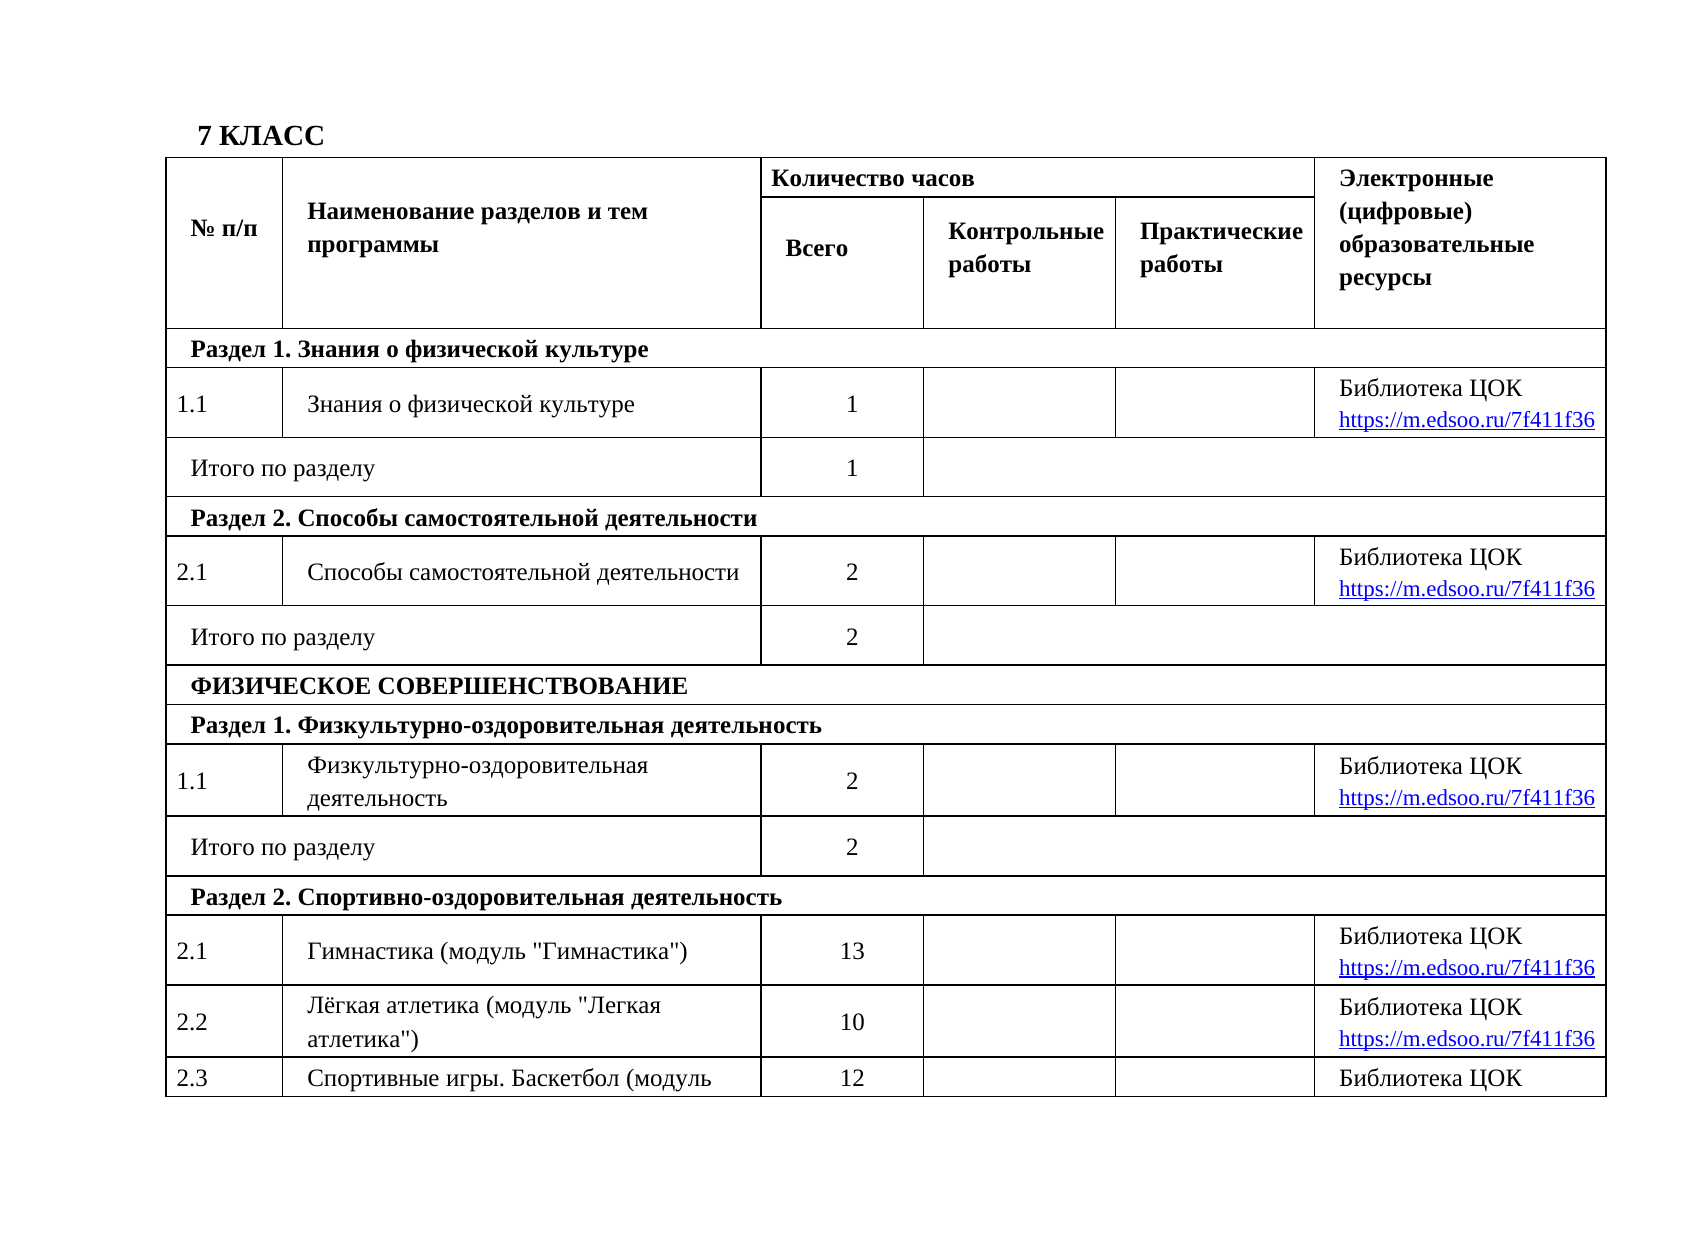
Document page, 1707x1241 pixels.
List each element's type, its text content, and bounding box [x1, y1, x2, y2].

table_cell 2.1 [167, 916, 282, 984]
table_cell [1116, 745, 1314, 815]
table_cell Способы самостоятельной деятельности [283, 537, 760, 605]
table_header № п/п [167, 158, 282, 327]
table_cell [1116, 537, 1314, 605]
table_cell 1 [762, 368, 923, 436]
table_cell 2.2 [167, 986, 282, 1056]
table_cell Всего [762, 198, 923, 327]
table_cell 1.1 [167, 368, 282, 436]
table_cell Раздел 2. Способы самостоятельной деятельности [167, 497, 1605, 535]
table_cell [924, 745, 1115, 815]
table_cell Раздел 2. Спортивно-оздоровительная деятельность [167, 877, 1605, 914]
table_cell Библиотека ЦОК https://m.edsoo.ru/7f411f36 [1315, 745, 1605, 815]
table_cell Раздел 1. Знания о физической культуре [167, 329, 1605, 367]
table_cell Итого по разделу [167, 438, 760, 496]
table_cell [924, 368, 1115, 436]
table_cell 10 [762, 986, 923, 1056]
table_cell 1.1 [167, 745, 282, 815]
table_cell Раздел 1. Физкультурно-оздоровительная деятельность [167, 705, 1605, 743]
table_cell ФИЗИЧЕСКОЕ СОВЕРШЕНСТВОВАНИЕ [167, 666, 1605, 704]
table_cell 2 [762, 745, 923, 815]
table_cell Библиотека ЦОК https://m.edsoo.ru/7f411f36 [1315, 368, 1605, 436]
table_cell [924, 986, 1115, 1056]
table_cell [924, 537, 1115, 605]
table_cell [1116, 916, 1314, 984]
table_cell Библиотека ЦОК https://m.edsoo.ru/7f411f36 [1315, 916, 1605, 984]
text 7 КЛАСС [190, 118, 1618, 152]
table_cell Физкультурно-оздоровительная деятельность [283, 745, 760, 815]
table_cell Практические работы [1116, 198, 1314, 327]
table_cell Знания о физической культуре [283, 368, 760, 436]
table_cell Библиотека ЦОК https://m.edsoo.ru/7f411f36 [1315, 537, 1605, 605]
table_cell Итого по разделу [167, 606, 760, 664]
table_cell Итого по разделу [167, 817, 760, 875]
table_cell 2.1 [167, 537, 282, 605]
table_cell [1315, 1058, 1605, 1096]
table_cell 12 [762, 1058, 923, 1096]
table_cell 1 [762, 438, 923, 496]
table_cell Контрольные работы [924, 198, 1115, 327]
table_cell 2 [762, 606, 923, 664]
table_cell [924, 438, 1605, 496]
table_cell Лёгкая атлетика (модуль "Легкая атлетика") [283, 986, 760, 1056]
table_cell 2 [762, 537, 923, 605]
table_cell [1116, 986, 1314, 1056]
table_cell 13 [762, 916, 923, 984]
table_header Количество часов [762, 158, 1314, 196]
table_cell [924, 606, 1605, 664]
table_cell [1116, 368, 1314, 436]
table_cell [924, 916, 1115, 984]
table_cell 2.3 [167, 1058, 282, 1096]
table_cell [924, 817, 1605, 875]
table_header Наименование разделов и тем программы [283, 158, 760, 327]
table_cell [1315, 986, 1605, 1056]
table_cell Гимнастика (модуль "Гимнастика") [283, 916, 760, 984]
table_cell [1116, 1058, 1314, 1096]
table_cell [283, 1058, 760, 1096]
table_header Электронные (цифровые) образовательные ресурсы [1315, 158, 1605, 327]
table_cell 2 [762, 817, 923, 875]
table_cell [924, 1058, 1115, 1096]
